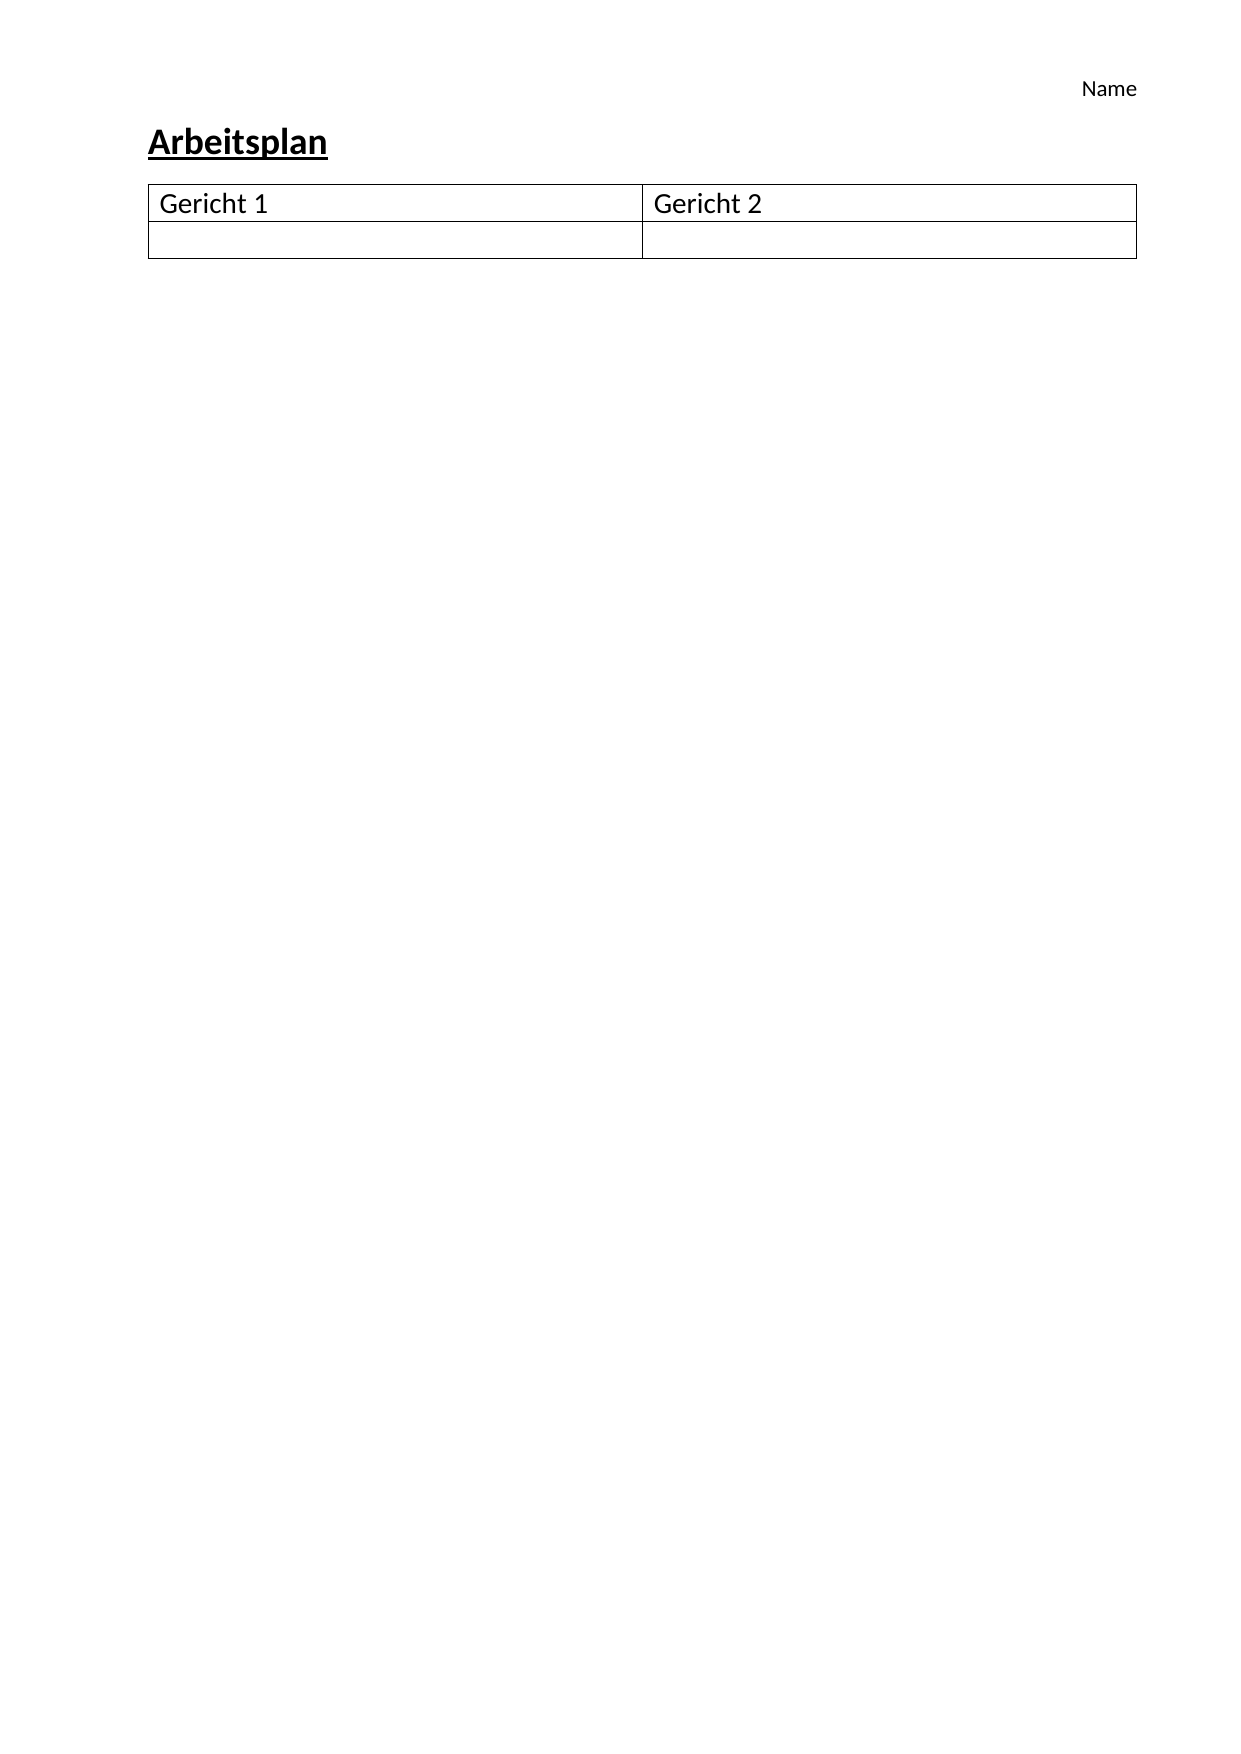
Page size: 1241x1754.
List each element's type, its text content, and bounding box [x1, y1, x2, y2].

text Arbeitsplan [148, 118, 1137, 164]
table_header Gericht 2 [643, 185, 1136, 221]
table_header Gericht 1 [149, 185, 642, 221]
table_cell [643, 222, 1136, 258]
table_cell [149, 222, 642, 258]
